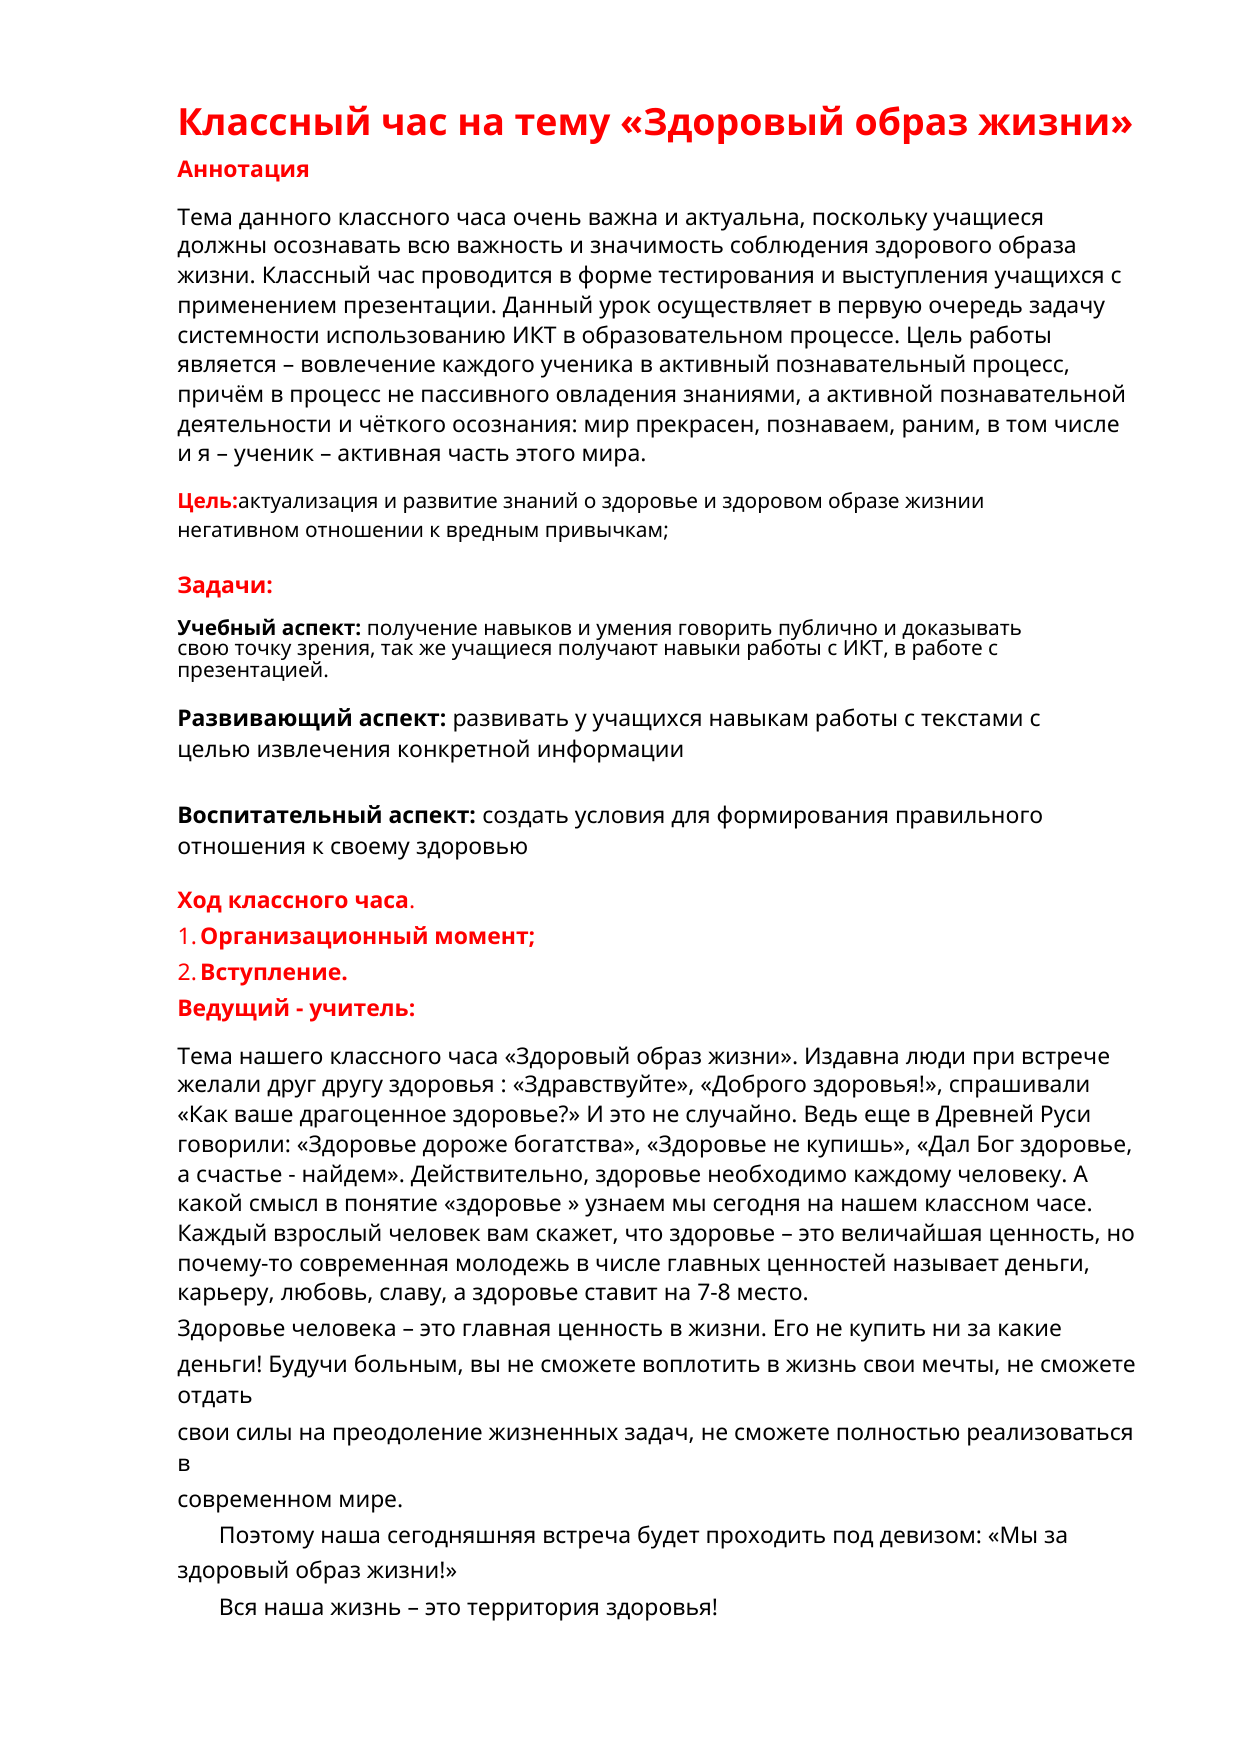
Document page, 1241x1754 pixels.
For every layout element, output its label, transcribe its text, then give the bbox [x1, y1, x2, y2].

text деньги! Будучи больным, вы не сможете воплотить в жизнь свои мечты, не сможете отдать [177, 1348, 1139, 1411]
text здоровый образ жизни!» [177, 1554, 1139, 1586]
text Ход классного часа. [177, 884, 1139, 915]
text Тема нашего классного часа «Здоровый образ жизни». Издавна люди при встрече желали друг другу здоровья : «Здравствуйте», «Доброго здоровья!», спрашивали «Как ваше драгоценное здоровье?» И это не случайно. Ведь еще в Древней Руси говорили: «Здоровье дороже богатства», «Здоровье не купишь», «Дал Бог здоровье, а счастье - найдем». Действительно, здоровье необходимо каждому человеку. А какой смысл в понятие «здоровье » узнаем мы сегодня на нашем классном часе. Каждый взрослый человек вам скажет, что здоровье – это величайшая ценность, но почему-то современная молодежь в числе главных ценностей называет деньги, карьеру, любовь, славу, а здоровье ставит на 7-8 место. [177, 1040, 1139, 1307]
text Ведущий - учитель: [177, 991, 1139, 1023]
text Учебный аспект: получение навыков и умения говорить публично и доказывать свою точку зрения, так же учащиеся получают навыки работы с ИКТ, в работе с презентацией. [177, 618, 1075, 684]
text Тема данного классного часа очень важна и актуальна, поскольку учащиеся должны осознавать всю важность и значимость соблюдения здорового образа жизни. Классный час проводится в форме тестирования и выступления учащихся с применением презентации. Данный урок осуществляет в первую очередь задачу системности использованию ИКТ в образовательном процессе. Цель работы является – вовлечение каждого ученика в активный познавательный процесс, причём в процесс не пассивного овладения знаниями, а активной познавательной деятельности и чёткого осознания: мир прекрасен, познаваем, раним, в том числе и я – ученик – активная часть этого мира. [177, 201, 1127, 468]
text Цель:актуализация и развитие знаний о здоровье и здоровом образе жизнии негативном отношении к вредным привычкам; [177, 486, 1058, 543]
text Здоровье человека – это главная ценность в жизни. Его не купить ни за какие [177, 1312, 1139, 1343]
text современном мире. [177, 1483, 1139, 1514]
text Поэтому наша сегодняшняя встреча будет проходить под девизом: «Мы за [219, 1518, 1139, 1550]
text свои силы на преодоление жизненных задач, не сможете полностью реализоваться в [177, 1415, 1139, 1478]
text Классный час на тему «Здоровый образ жизни» [177, 96, 1139, 147]
text Развивающий аспект: развивать у учащихся навыкам работы с текстами с целью извлечения конкретной информации [177, 702, 1087, 764]
text Воспитательный аспект: создать условия для формирования правильного отношения к своему здоровью [177, 799, 1110, 862]
list Вступление. [177, 956, 1139, 987]
text Вся наша жизнь – это территория здоровья! [219, 1590, 1139, 1622]
text Аннотация [177, 152, 1139, 184]
text Задачи: [177, 569, 1139, 600]
list Организационный момент; [177, 919, 1139, 951]
